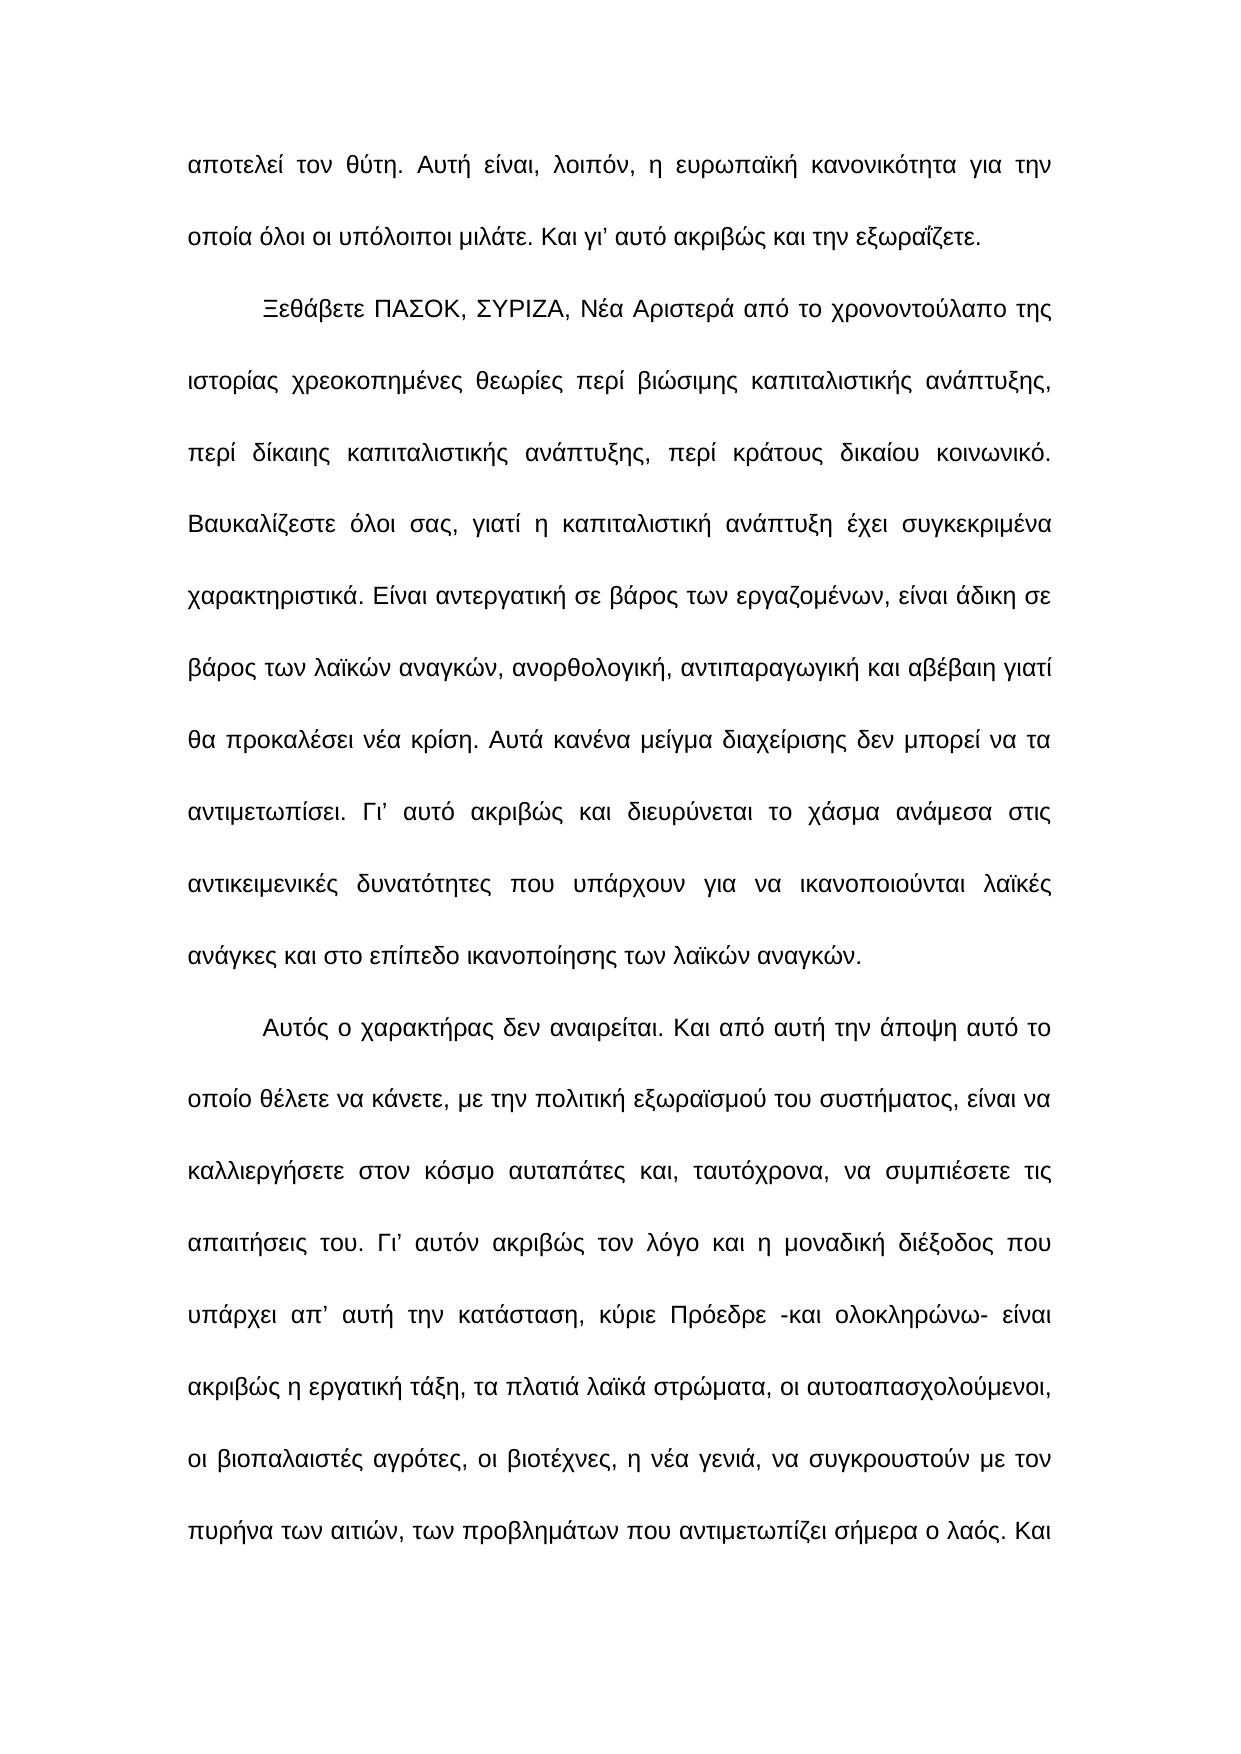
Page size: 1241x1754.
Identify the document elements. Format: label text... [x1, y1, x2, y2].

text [187, 1012, 1053, 1544]
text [187, 150, 1053, 251]
text Ξεθάβετε ΠΑΣΟΚ, ΣΥΡΙΖΑ, Νέα Αριστερά από το χρονοντούλαπο της ιστορίας χρεοκοπημένες θεωρίες περί βιώσιμης καπιταλιστικής ανάπτυξης, περί δίκαιης καπιταλιστικής ανάπτυξης, περί κράτους δικαίου κοινωνικό. Βαυκαλίζεστε όλοι σας, γιατί η καπιταλιστική ανάπτυξη έχει συγκεκριμένα χαρακτηριστικά. Είναι αντεργατική σε βάρος των εργαζομένων, είναι άδικη σε βάρος των λαϊκών αναγκών, ανορθολογική, αντιπαραγωγική και αβέβαιη γιατί θα προκαλέσει νέα κρίση. Αυτά κανένα μείγμα διαχείρισης δεν μπορεί να τα αντιμετωπίσει. Γι’ αυτό ακριβώς και διευρύνεται το χάσμα ανάμεσα στις αντικειμενικές δυνατότητες που υπάρχουν για να ικανοποιούνται λαϊκές ανάγκες και στο επίπεδο ικανοποίησης των λαϊκών αναγκών. [187, 294, 1053, 969]
